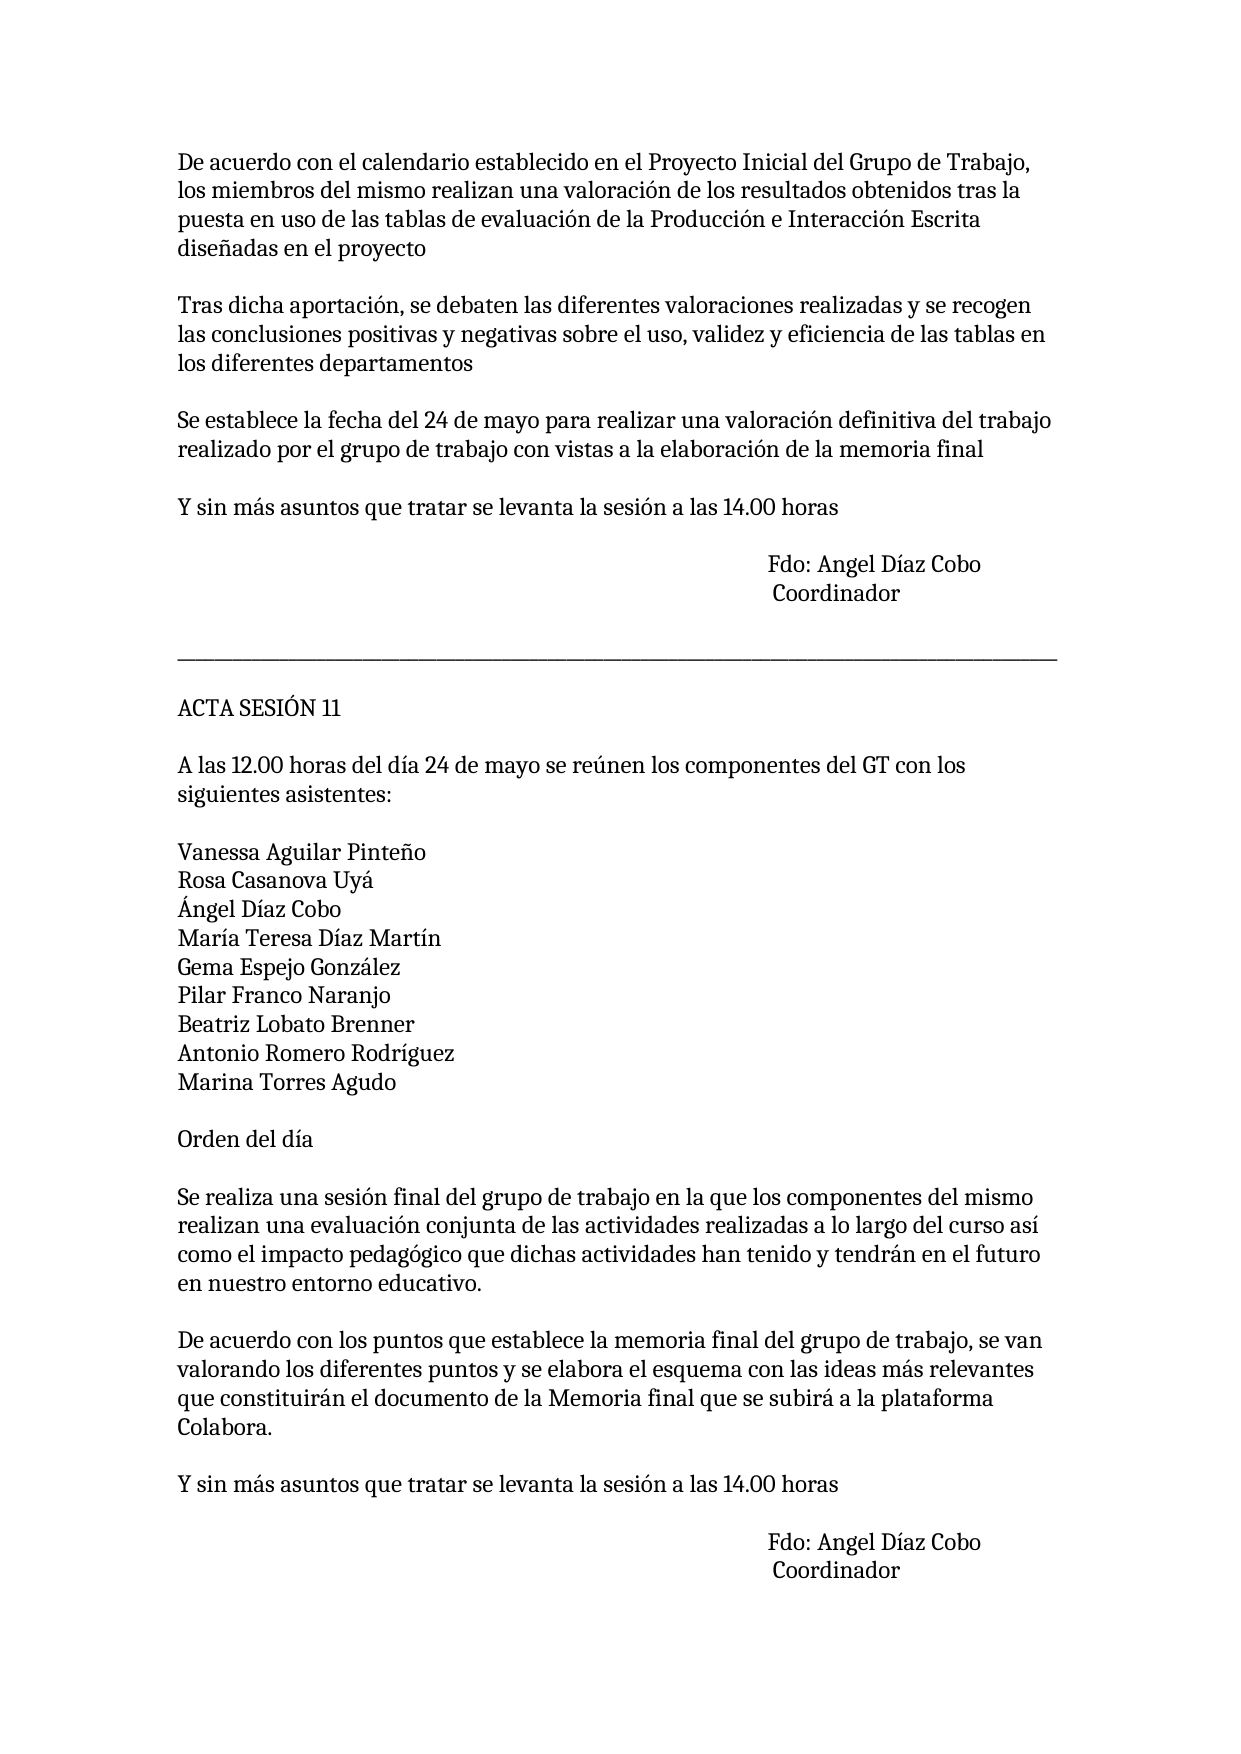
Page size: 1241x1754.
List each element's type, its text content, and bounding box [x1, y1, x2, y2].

text María Teresa Díaz Martín [177, 924, 1063, 953]
text Fdo: Angel Díaz Cobo [177, 1528, 1063, 1556]
text Coordinador [177, 579, 1063, 608]
text Se establece la fecha del 24 de mayo para realizar una valoración definitiva del trabajo realizado por el grupo de trabajo con vistas a la elaboración de la memoria final [177, 406, 1063, 464]
text Ángel Díaz Cobo [177, 895, 1063, 924]
text De acuerdo con los puntos que establece la memoria final del grupo de trabajo, se van valorando los diferentes puntos y se elabora el esquema con las ideas más relevantes que constituirán el documento de la Memoria final que se subirá a la plataforma Colabora. [177, 1326, 1063, 1441]
text A las 12.00 horas del día 24 de mayo se reúnen los componentes del GT con los siguientes asistentes: [177, 751, 1063, 809]
text Rosa Casanova Uyá [177, 866, 1063, 895]
text Vanessa Aguilar Pinteño [177, 838, 1063, 866]
text Se realiza una sesión final del grupo de trabajo en la que los componentes del mismo realizan una evaluación conjunta de las actividades realizadas a lo largo del curso así como el impacto pedagógico que dichas actividades han tenido y tendrán en el futuro en nuestro entorno educativo. [177, 1183, 1063, 1298]
text Gema Espejo González [177, 953, 1063, 981]
text Antonio Romero Rodríguez [177, 1039, 1063, 1068]
text Y sin más asuntos que tratar se levanta la sesión a las 14.00 horas [177, 493, 1063, 521]
text De acuerdo con el calendario establecido en el Proyecto Inicial del Grupo de Trabajo, los miembros del mismo realizan una valoración de los resultados obtenidos tras la puesta en uso de las tablas de evaluación de la Producción e Interacción Escrita diseñadas en el proyecto [177, 148, 1063, 263]
text _______________________________________________________________________________________________ [177, 636, 1063, 665]
text Marina Torres Agudo [177, 1068, 1063, 1096]
text Tras dicha aportación, se debaten las diferentes valoraciones realizadas y se recogen las conclusiones positivas y negativas sobre el uso, validez y eficiencia de las tablas en los diferentes departamentos [177, 291, 1063, 378]
text Beatriz Lobato Brenner [177, 1010, 1063, 1039]
text Orden del día [177, 1125, 1063, 1154]
text Y sin más asuntos que tratar se levanta la sesión a las 14.00 horas [177, 1470, 1063, 1499]
text Fdo: Angel Díaz Cobo [177, 550, 1063, 579]
text Coordinador [177, 1556, 1063, 1585]
text Pilar Franco Naranjo [177, 981, 1063, 1010]
text ACTA SESIÓN 11 [177, 694, 1063, 723]
